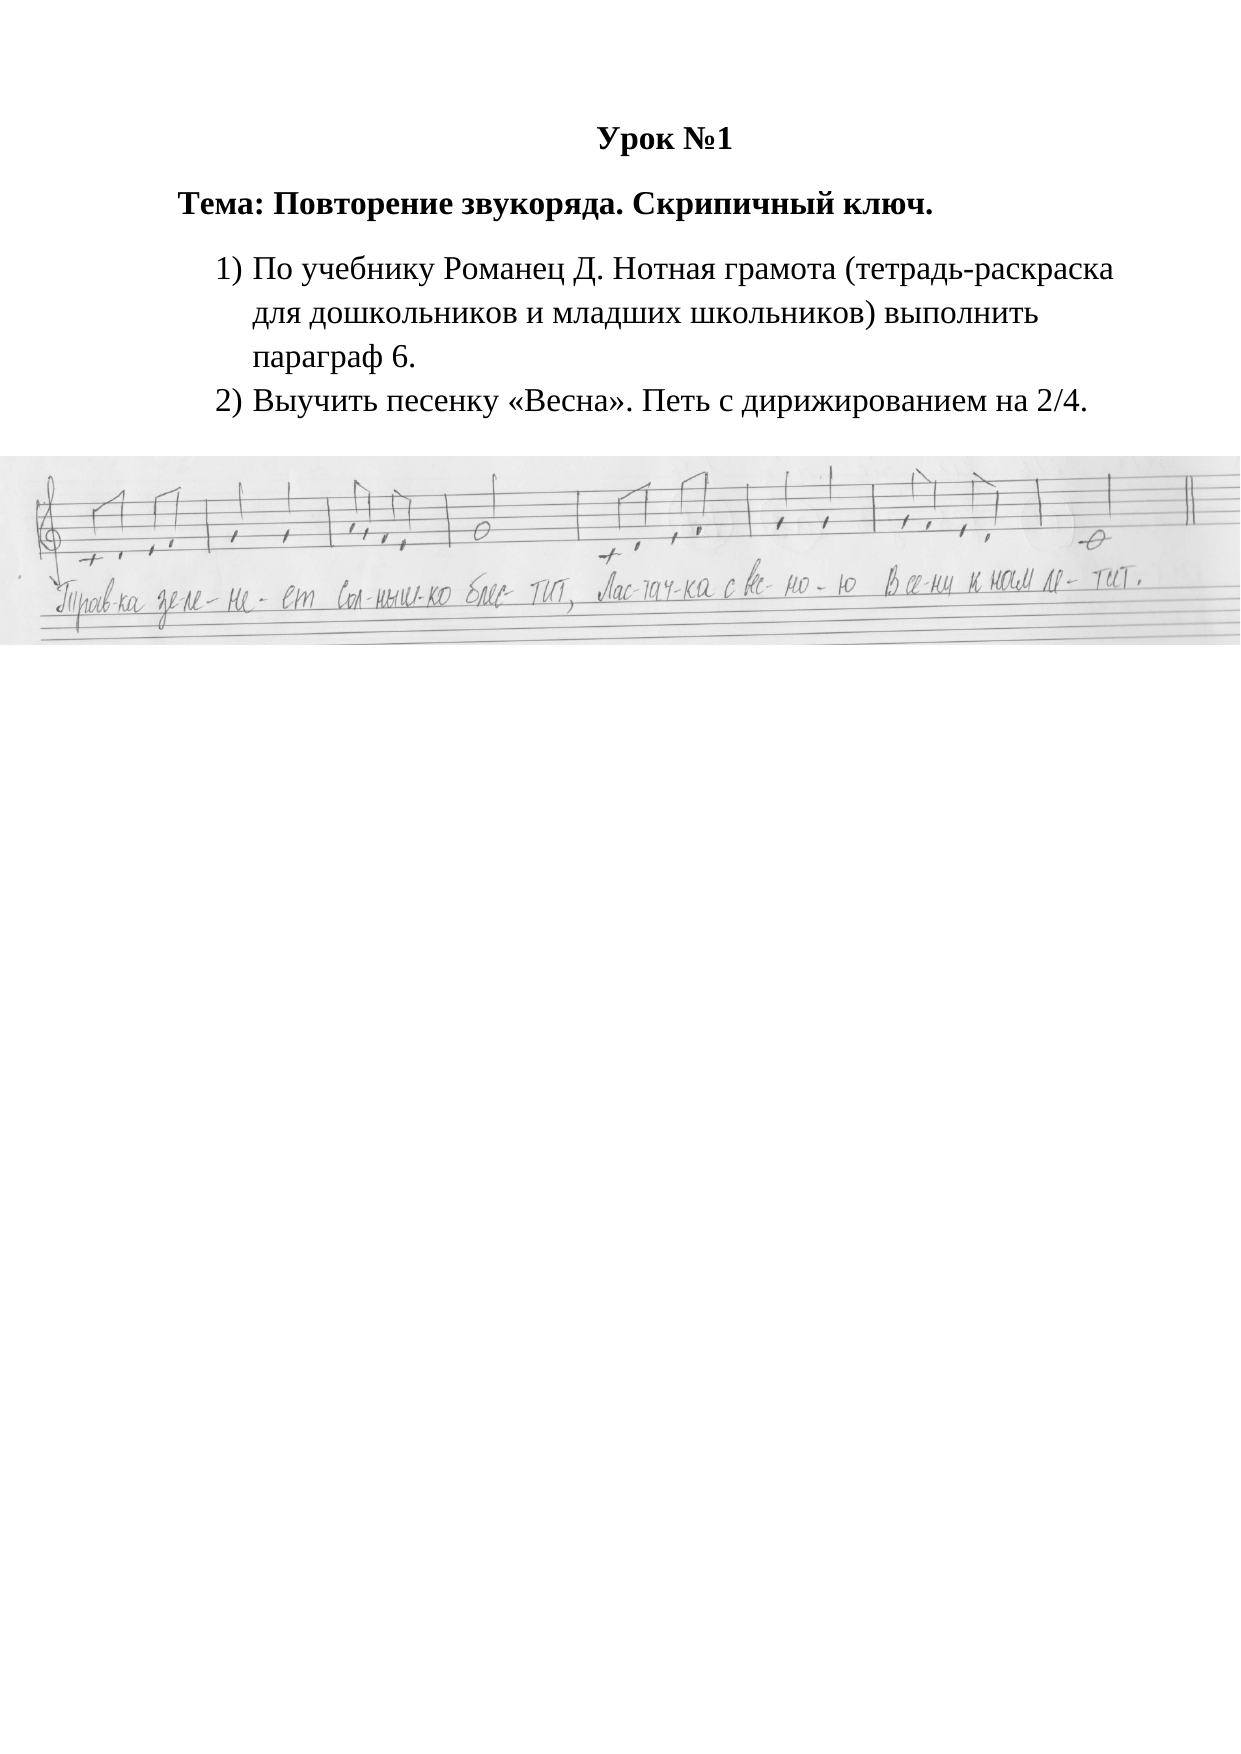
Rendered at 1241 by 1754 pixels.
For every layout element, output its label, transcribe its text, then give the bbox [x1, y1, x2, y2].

text Тема: Повторение звукоряда. Скрипичный ключ. [177, 183, 1152, 221]
list Выучить песенку «Весна». Петь с дирижированием на 2/4. [215, 380, 1152, 418]
picture [0, 456, 1241, 645]
text Урок №1 [177, 118, 1152, 156]
list По учебнику Романец Д. Нотная грамота (тетрадь-раскраска для дошкольников и младших школьников) выполнить параграф 6. [215, 248, 1152, 374]
